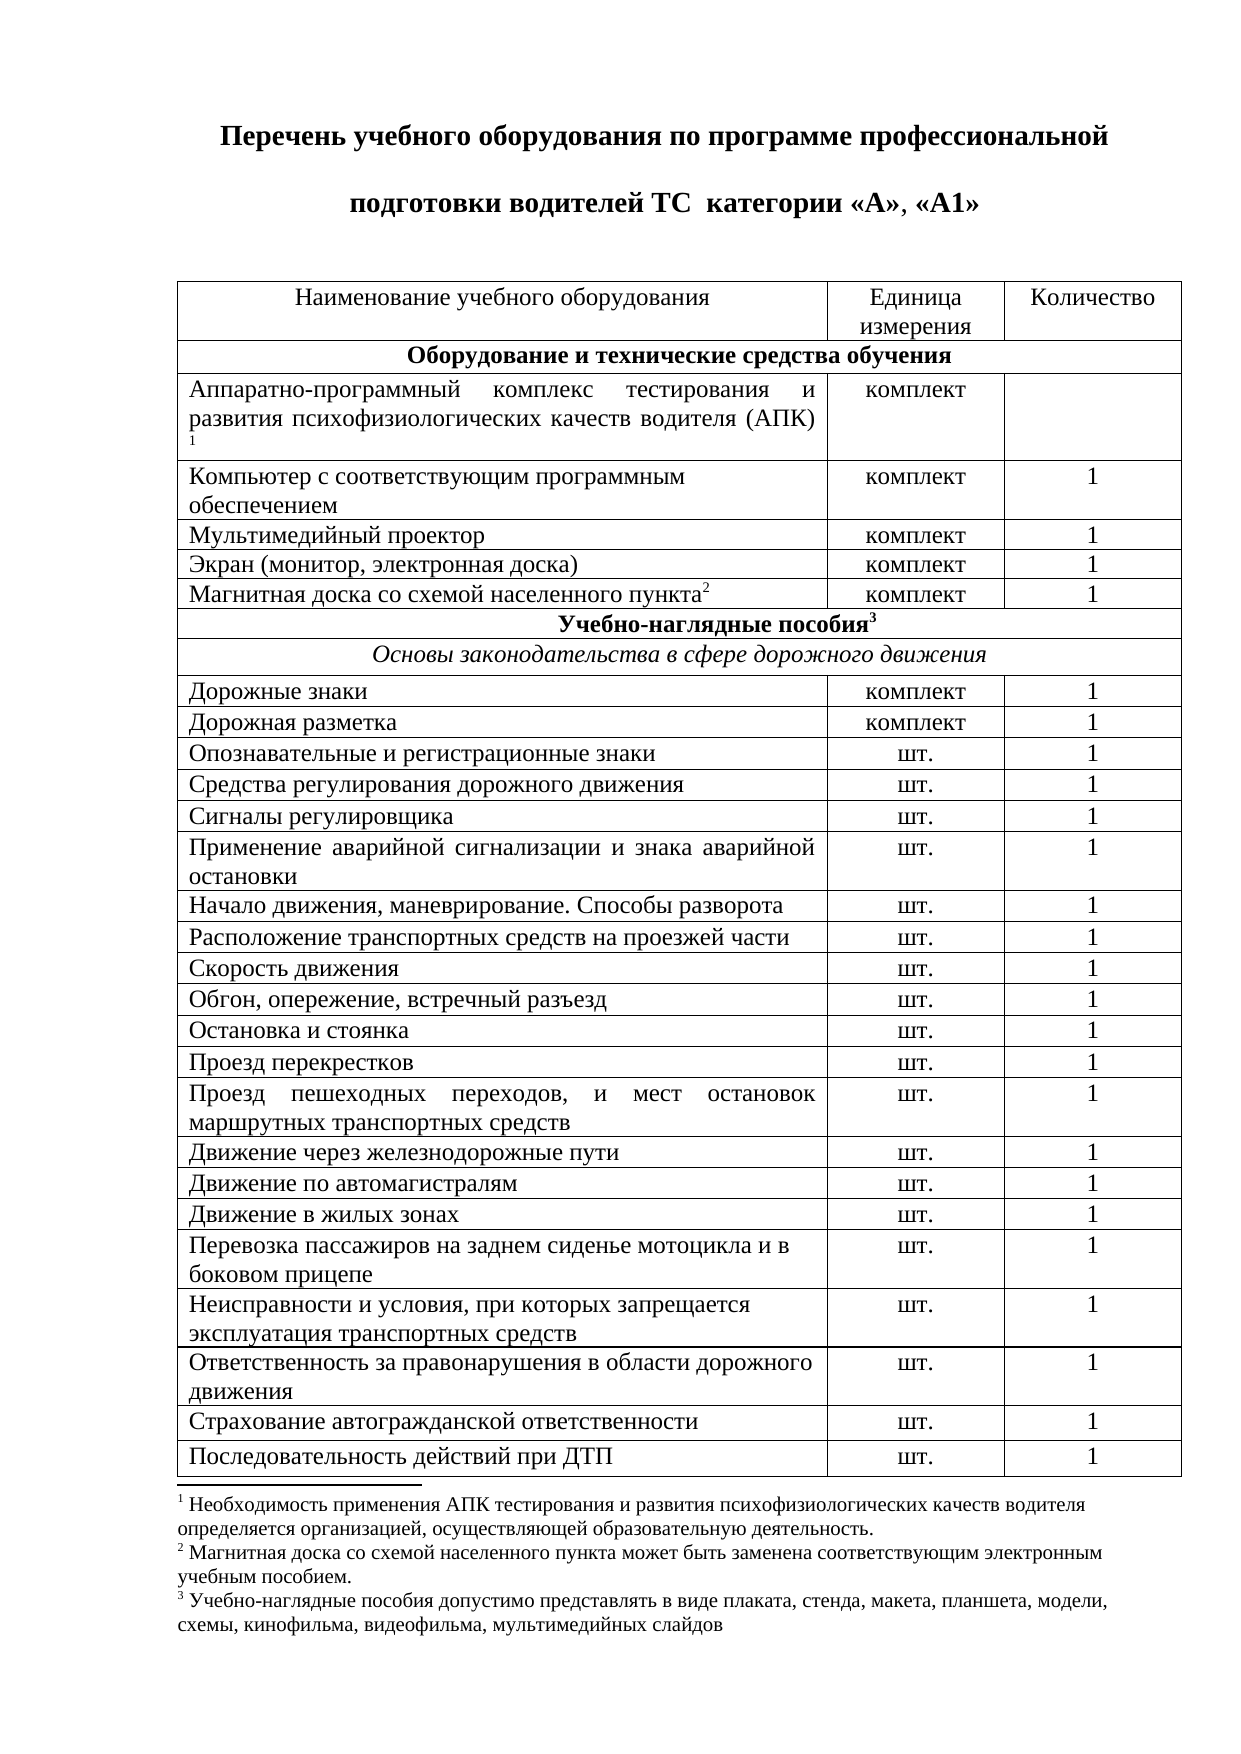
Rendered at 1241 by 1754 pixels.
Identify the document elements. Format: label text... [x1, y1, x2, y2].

table_cell шт. [828, 1168, 1004, 1198]
table_cell шт. [828, 1230, 1004, 1288]
table_cell Остановка и стоянка [178, 1016, 827, 1046]
table_cell шт. [828, 953, 1004, 983]
table_cell Опознавательные и регистрационные знаки [178, 738, 827, 768]
table_cell шт. [828, 1016, 1004, 1046]
table_cell Расположение транспортных средств на проезжей части [178, 922, 827, 952]
table_cell Ответственность за правонарушения в области дорожного движения [178, 1348, 827, 1405]
table_cell Компьютер с соответствующим программным обеспечением [178, 461, 827, 519]
table_cell шт. [828, 1137, 1004, 1167]
table_cell 1 [1005, 1441, 1181, 1476]
table_cell Сигналы регулировщика [178, 801, 827, 831]
table_header Единица измерения [828, 282, 1004, 339]
table_cell 1 [1005, 1230, 1181, 1288]
table_cell Экран (монитор, электронная доска) [178, 550, 827, 578]
table_cell шт. [828, 1289, 1004, 1346]
table_cell шт. [828, 832, 1004, 889]
table_cell 1 [1005, 953, 1181, 983]
table_cell 1 [1005, 707, 1181, 737]
table_cell 1 [1005, 1137, 1181, 1167]
table_cell 1 [1005, 1078, 1181, 1136]
table_cell 1 [1005, 770, 1181, 800]
table_cell 1 [1005, 1289, 1181, 1346]
table_cell Проезд пешеходных переходов, и мест остановок маршрутных транспортных средств [178, 1078, 827, 1136]
table_cell 1 [1005, 1348, 1181, 1405]
table_cell комплект [828, 520, 1004, 548]
table_cell шт. [828, 1441, 1004, 1476]
table_cell Обгон, опережение, встречный разъезд [178, 984, 827, 1014]
table_cell комплект [828, 676, 1004, 706]
table_cell шт. [828, 770, 1004, 800]
table_cell Скорость движения [178, 953, 827, 983]
table_cell Мультимедийный проектор [178, 520, 827, 548]
table_cell комплект [828, 550, 1004, 578]
table_cell шт. [828, 891, 1004, 921]
table_cell 1 [1005, 1406, 1181, 1440]
table_cell Последовательность действий при ДТП [178, 1441, 827, 1476]
table_cell шт. [828, 738, 1004, 768]
table_cell Учебно-наглядные пособия [178, 609, 1181, 638]
table_cell 1 [1005, 550, 1181, 578]
text Перечень учебного оборудования по программе профессиональной подготовки водителей ТС категории «А», «А1» [177, 118, 1152, 219]
table_cell Применение аварийной сигнализации и знака аварийной остановки [178, 832, 827, 889]
table_cell Дорожная разметка [178, 707, 827, 737]
table_cell 1 [1005, 1047, 1181, 1077]
table_cell 1 [1005, 738, 1181, 768]
table_cell Страхование автогражданской ответственности [178, 1406, 827, 1440]
table_cell 1 [1005, 801, 1181, 831]
table_cell Средства регулирования дорожного движения [178, 770, 827, 800]
table_cell 1 [1005, 891, 1181, 921]
table_cell комплект [828, 374, 1004, 460]
table_cell 1 [1005, 676, 1181, 706]
table_cell 1 [1005, 984, 1181, 1014]
table_cell шт. [828, 1348, 1004, 1405]
table_cell шт. [828, 1047, 1004, 1077]
table_cell Неисправности и условия, при которых запрещается эксплуатация транспортных средств [178, 1289, 827, 1346]
table_cell комплект [828, 579, 1004, 608]
table_cell Аппаратно-программный комплекс тестирования и развития психофизиологических качеств водителя (АПК) [178, 374, 827, 460]
table_cell Начало движения, маневрирование. Способы разворота [178, 891, 827, 921]
table_cell Перевозка пассажиров на заднем сиденье мотоцикла и в боковом прицепе [178, 1230, 827, 1288]
table_cell 1 [1005, 922, 1181, 952]
table_cell шт. [828, 922, 1004, 952]
table_cell Дорожные знаки [178, 676, 827, 706]
table_cell шт. [828, 984, 1004, 1014]
table_cell Движение через железнодорожные пути [178, 1137, 827, 1167]
table_header Наименование учебного оборудования [178, 282, 827, 339]
table_cell Проезд перекрестков [178, 1047, 827, 1077]
table_cell Магнитная доска со схемой населенного пункта [178, 579, 827, 608]
table_cell шт. [828, 801, 1004, 831]
table_cell шт. [828, 1199, 1004, 1229]
table_cell Движение по автомагистралям [178, 1168, 827, 1198]
table_cell 1 [1005, 461, 1181, 519]
table_cell 1 [1005, 1016, 1181, 1046]
table_cell 1 [1005, 1168, 1181, 1198]
table_cell Оборудование и технические средства обучения [178, 341, 1181, 373]
table_cell комплект [828, 461, 1004, 519]
table_cell [1005, 374, 1181, 460]
table_cell шт. [828, 1078, 1004, 1136]
table_cell 1 [1005, 832, 1181, 889]
table_cell 1 [1005, 1199, 1181, 1229]
table_cell Движение в жилых зонах [178, 1199, 827, 1229]
table_cell шт. [828, 1406, 1004, 1440]
table_header Количество [1005, 282, 1181, 339]
table_cell комплект [828, 707, 1004, 737]
table_cell 1 [1005, 520, 1181, 548]
table_cell Основы законодательства в сфере дорожного движения [178, 639, 1181, 675]
table_cell 1 [1005, 579, 1181, 608]
